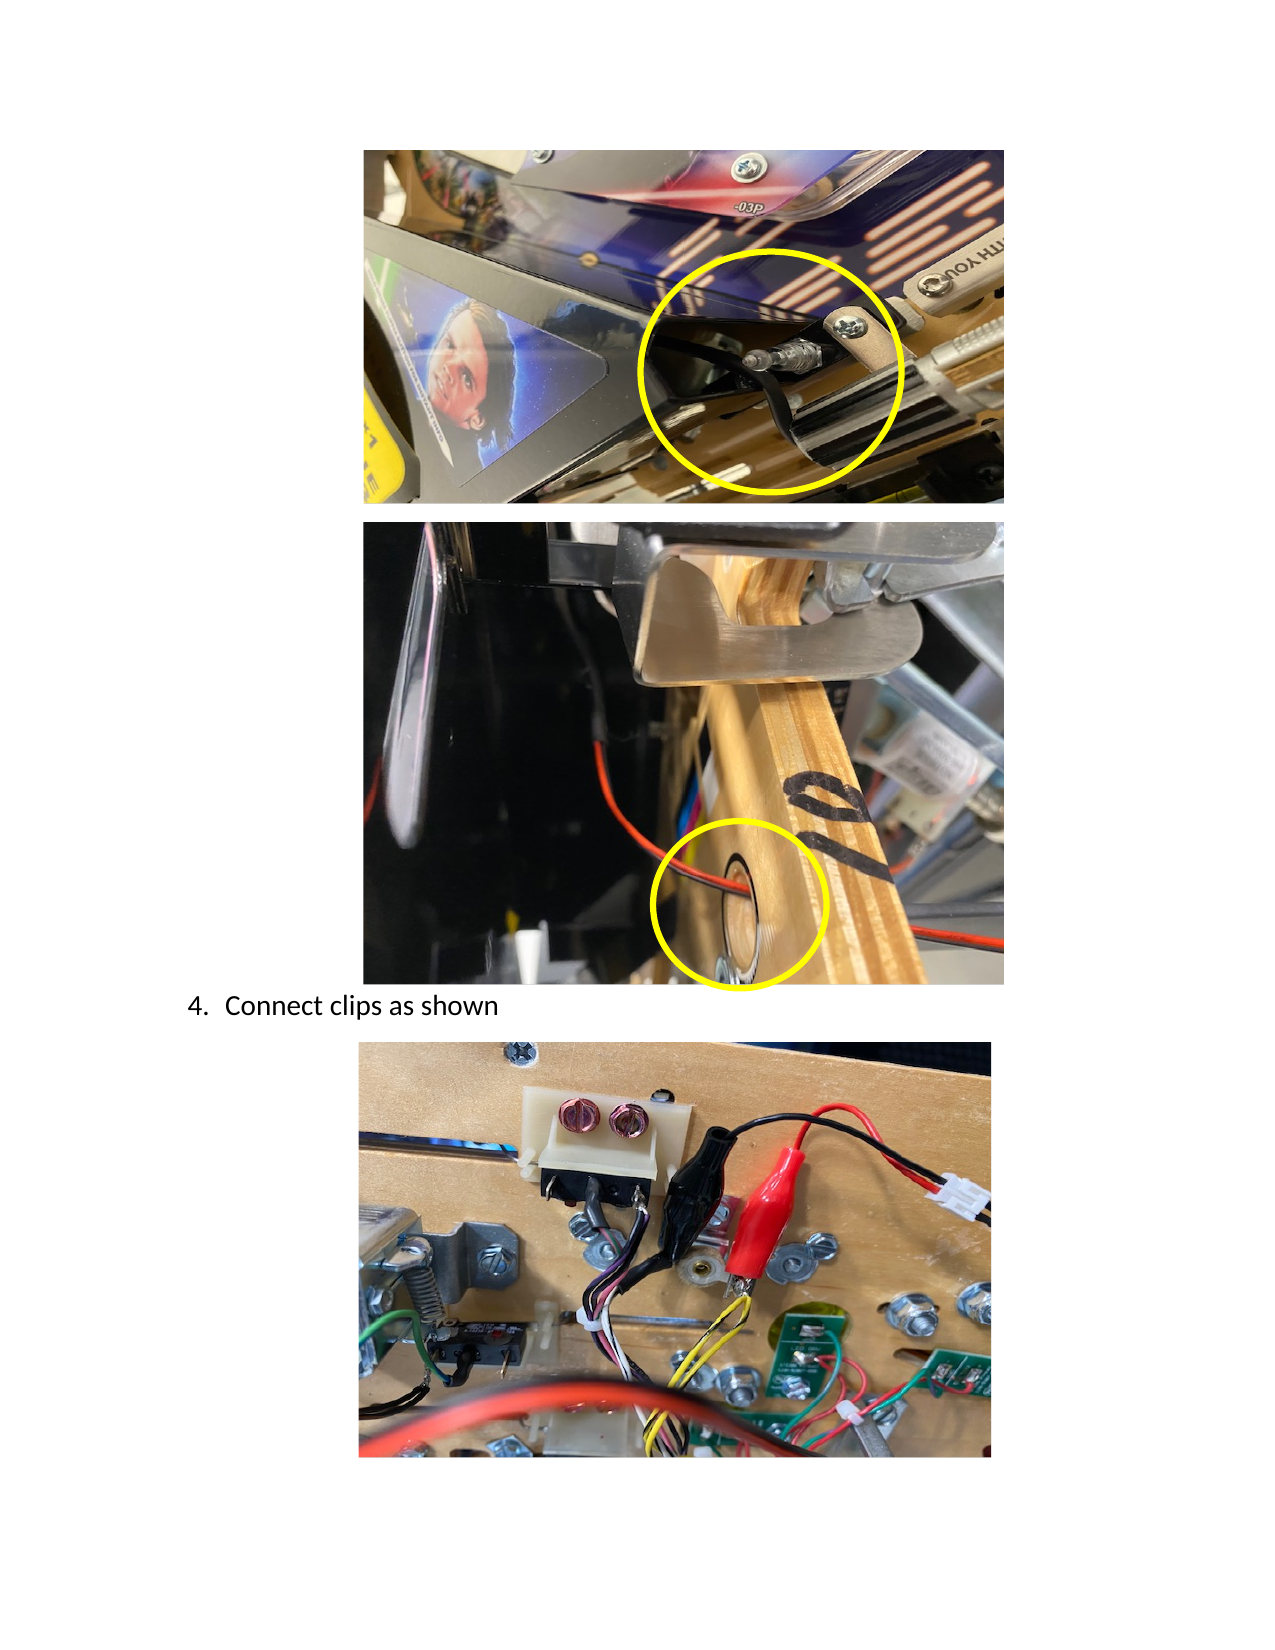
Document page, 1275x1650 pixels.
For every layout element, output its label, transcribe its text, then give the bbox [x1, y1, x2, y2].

picture [363, 522, 1006, 985]
picture [358, 1042, 992, 1458]
picture [657, 825, 823, 985]
picture [363, 150, 1005, 504]
list Connect clips as shown [187, 987, 1125, 1023]
